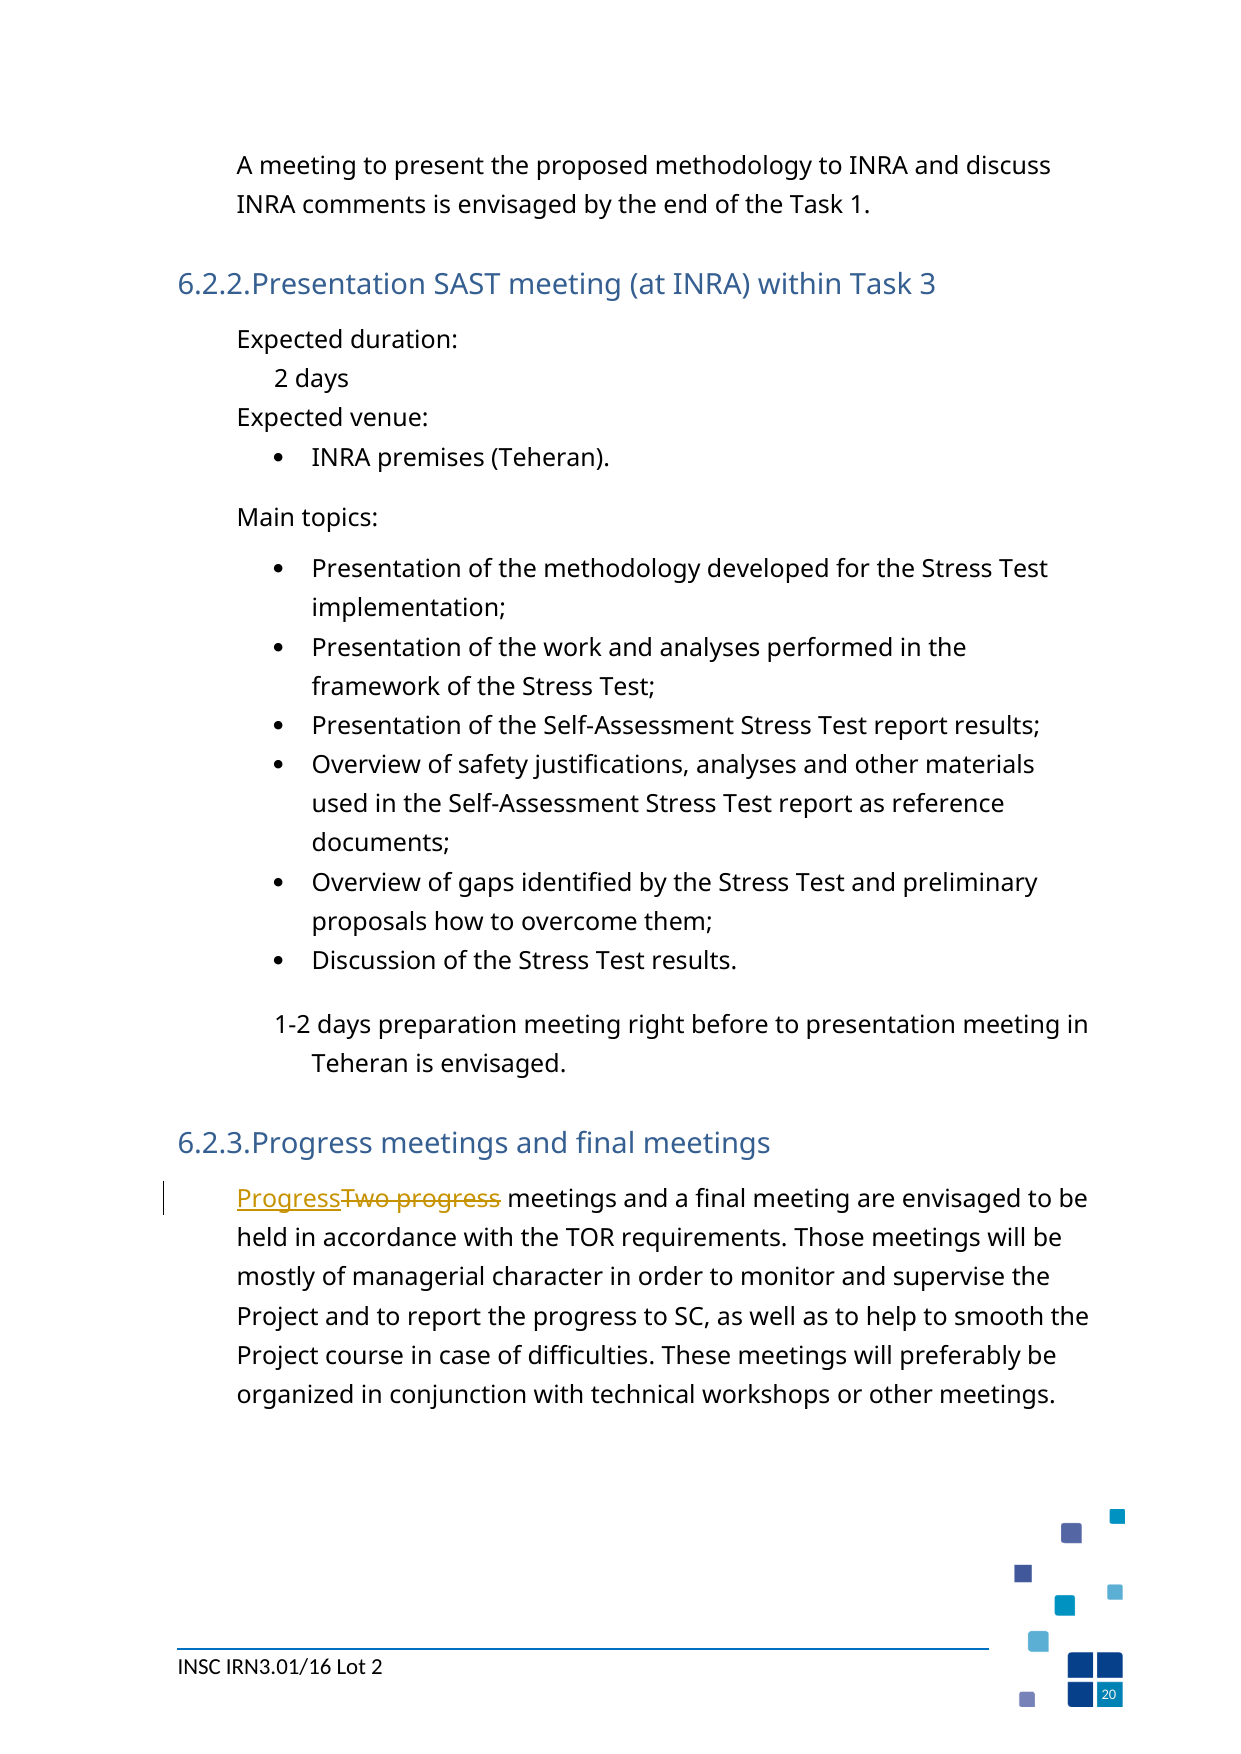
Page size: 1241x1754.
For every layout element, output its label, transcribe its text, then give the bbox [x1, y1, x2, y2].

text meetings and a final meeting are envisaged to be held in accordance with the TOR requirements. Those meetings will be mostly of managerial character in order to monitor and supervise the Project and to report the progress to SC, as well as to help to smooth the Project course in case of difficulties. These meetings will preferably be organized in conjunction with technical workshops or other meetings. [236, 1181, 1092, 1411]
text Presentation of the Self-Assessment Stress Test report results; [274, 707, 1092, 742]
text Main topics: [236, 499, 1092, 533]
text Expected duration: [236, 322, 1092, 356]
picture [1014, 1509, 1125, 1707]
text A meeting to present the proposed methodology to INRA and discuss INRA comments is envisaged by the end of the Task 1. [236, 148, 1092, 221]
subtitle Progress meetings and final meetings [177, 1122, 1092, 1162]
subtitle Presentation SAST meeting (at INRA) within Task 3 [177, 263, 1092, 303]
text Overview of gaps identified by the Stress Test and preliminary proposals how to overcome them; [274, 864, 1092, 937]
text Presentation of the methodology developed for the Stress Test implementation; [274, 551, 1092, 624]
text Discussion of the Stress Test results. [274, 942, 1092, 977]
text Overview of safety justifications, analyses and other materials used in the Self-Assessment Stress Test report as reference documents; [274, 747, 1092, 859]
list 1-2 days preparation meeting right before to presentation meeting in Teheran is envisaged. [274, 1007, 1092, 1080]
text Expected venue: [236, 400, 1092, 434]
text 2 days [274, 361, 1092, 395]
text Presentation of the work and analyses performed in the framework of the Stress Test; [274, 629, 1092, 702]
list INRA premises (Teheran). [274, 439, 1092, 473]
